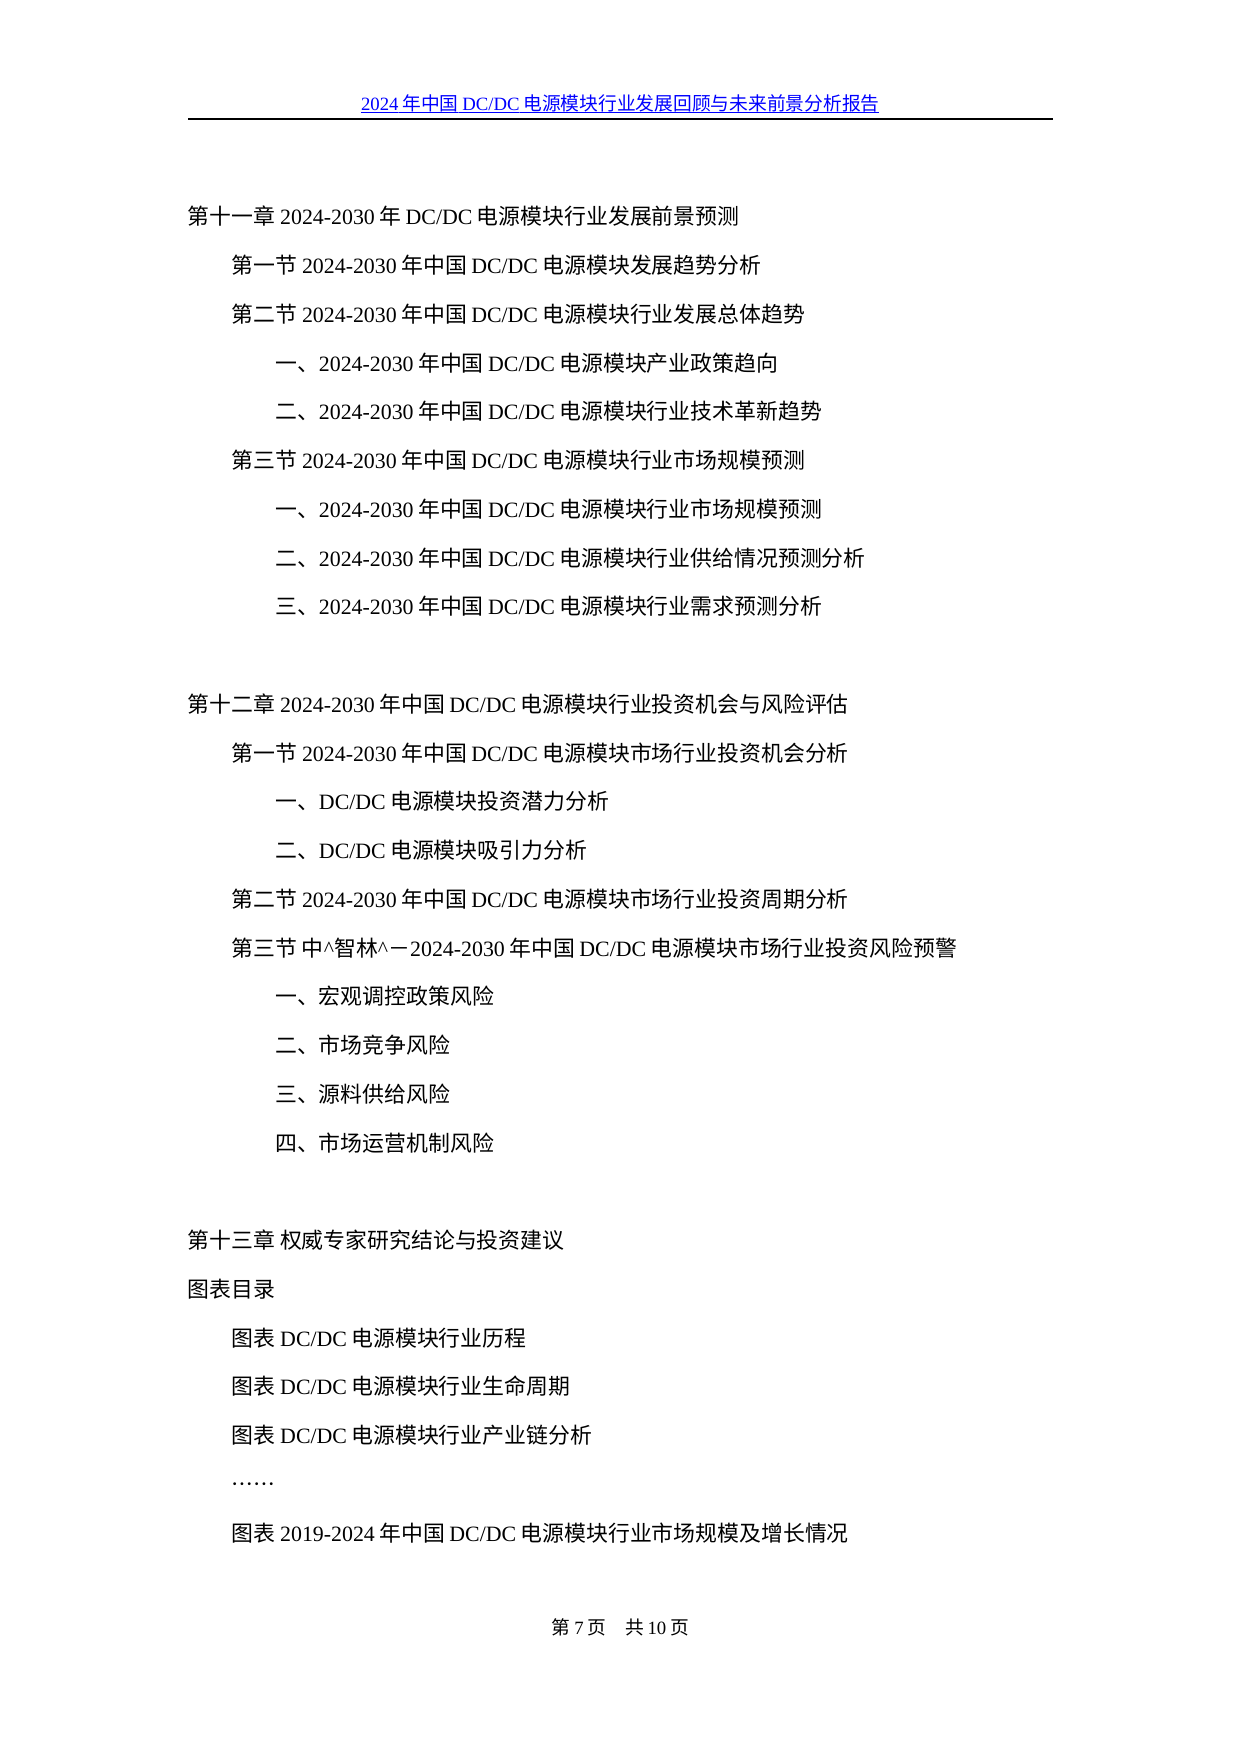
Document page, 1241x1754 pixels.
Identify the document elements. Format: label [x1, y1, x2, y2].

text [187, 150, 1053, 1548]
